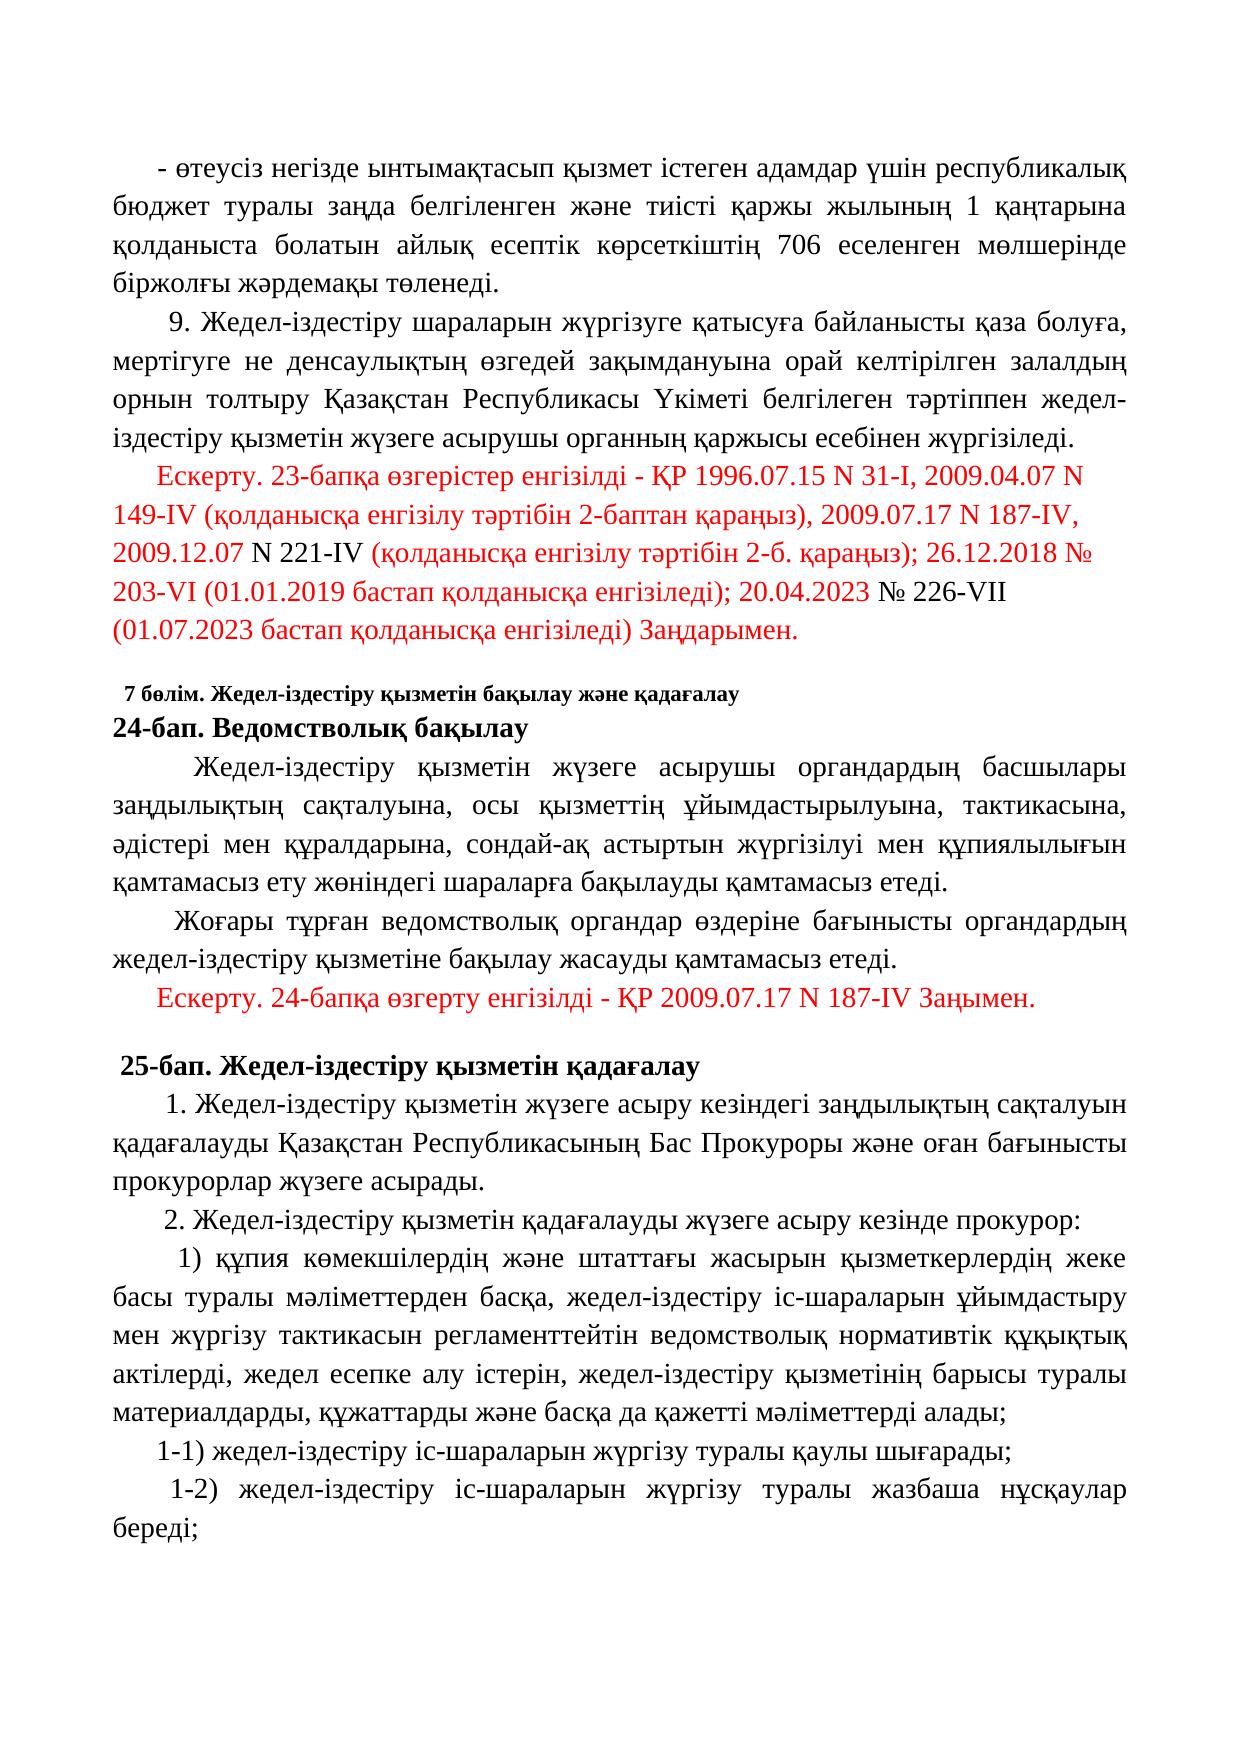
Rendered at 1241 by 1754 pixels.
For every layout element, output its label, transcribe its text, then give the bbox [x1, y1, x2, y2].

text - өтеусіз негізде ынтымақтасып қызмет iстеген адамдар үшін республикалық бюджет туралы заңда белгіленген және тиісті қаржы жылының 1 қаңтарына қолданыста болатын айлық есептік көрсеткіштің 706 еселенген мөлшерiнде бiржолғы жәрдемақы төленедi. [112, 150, 1128, 299]
text 1) құпия көмекшілердің және штаттағы жасырын қызметкерлердің жеке басы туралы мәліметтерден басқа, жедел-іздестіру іс-шараларын ұйымдастыру мен жүргізу тактикасын регламенттейтін ведомстволық нормативтік құқықтық актілерді, жедел есепке алу істерін, жедел-іздестіру қызметінің барысы туралы материалдарды, құжаттарды және басқа да қажетті мәліметтерді алады; [112, 1240, 1128, 1428]
text Жоғары тұрған ведомстволық органдар өздерiне бағынысты органдардың жедел-iздестiру қызметiне бақылау жасауды қамтамасыз етедi. [112, 903, 1128, 975]
text 1-1) жедел-іздестіру іс-шараларын жүргізу туралы қаулы шығарады; [112, 1433, 1128, 1467]
text Ескерту. 24-бапқа өзгерту енгізілді - ҚР 2009.07.17 N 187-IV Заңымен. [112, 980, 1128, 1044]
text 9. Жедел-iздестiру шараларын жүргiзуге қатысуға байланысты қаза болуға, мертiгуге не денсаулықтың өзгедей зақымдануына орай келтiрiлген залалдың орнын толтыру Қазақстан Республикасы Үкiметi белгiлеген тәртiппен жедел-iздестiру қызметiн жүзеге асырушы органның қаржысы есебiнен жүргiзiледi. [112, 304, 1128, 453]
text Жедел-iздестiру қызметiн жүзеге асырушы органдардың басшылары заңдылықтың сақталуына, осы қызметтің ұйымдастырылуына, тактикасына, әдістері мен құралдарына, сондай-ақ астыртын жүргізілуі мен құпиялылығын қамтамасыз ету жөніндегі шараларға бақылауды қамтамасыз етедi. [112, 749, 1128, 898]
text 1-2) жедел-іздестіру іс-шараларын жүргізу туралы жазбаша нұсқаулар береді; [112, 1472, 1128, 1544]
text 2. Жедел-iздестiру қызметiн қадағалауды жүзеге асыру кезiнде прокурор: [112, 1202, 1128, 1235]
text 7 бөлiм. Жедел-iздестiру қызметiн бақылау және қадағалау [112, 680, 1128, 706]
text 24-бап. Ведомстволық бақылау [112, 710, 1128, 744]
text 1. Жедел-iздестiру қызметiн жүзеге асыру кезiндегi заңдылықтың сақталуын қадағалауды Қазақстан Республикасының Бас Прокуроры және оған бағынысты прокурорлар жүзеге асырады. [112, 1086, 1128, 1197]
text Ескерту. 23-бапқа өзгерістер енгiзiлдi - ҚР 1996.07.15 N 31-І, 2009.04.07 N 149-IV (қолданысқа енгізілу тәртібін 2-баптан қараңыз), 2009.07.17 N 187-IV, 2009.12.07 N 221-IV (қолданысқа енгізілу тәртібін 2-б. қараңыз); 26.12.2018 № 203-VI (01.01.2019 бастап қолданысқа енгізіледі); 20.04.2023 № 226-VII (01.07.2023 бастап қолданысқа енгізіледі) Заңдарымен. [112, 458, 1128, 676]
text 25-бап. Жедел-iздестiру қызметiн қадағалау [112, 1048, 1128, 1081]
